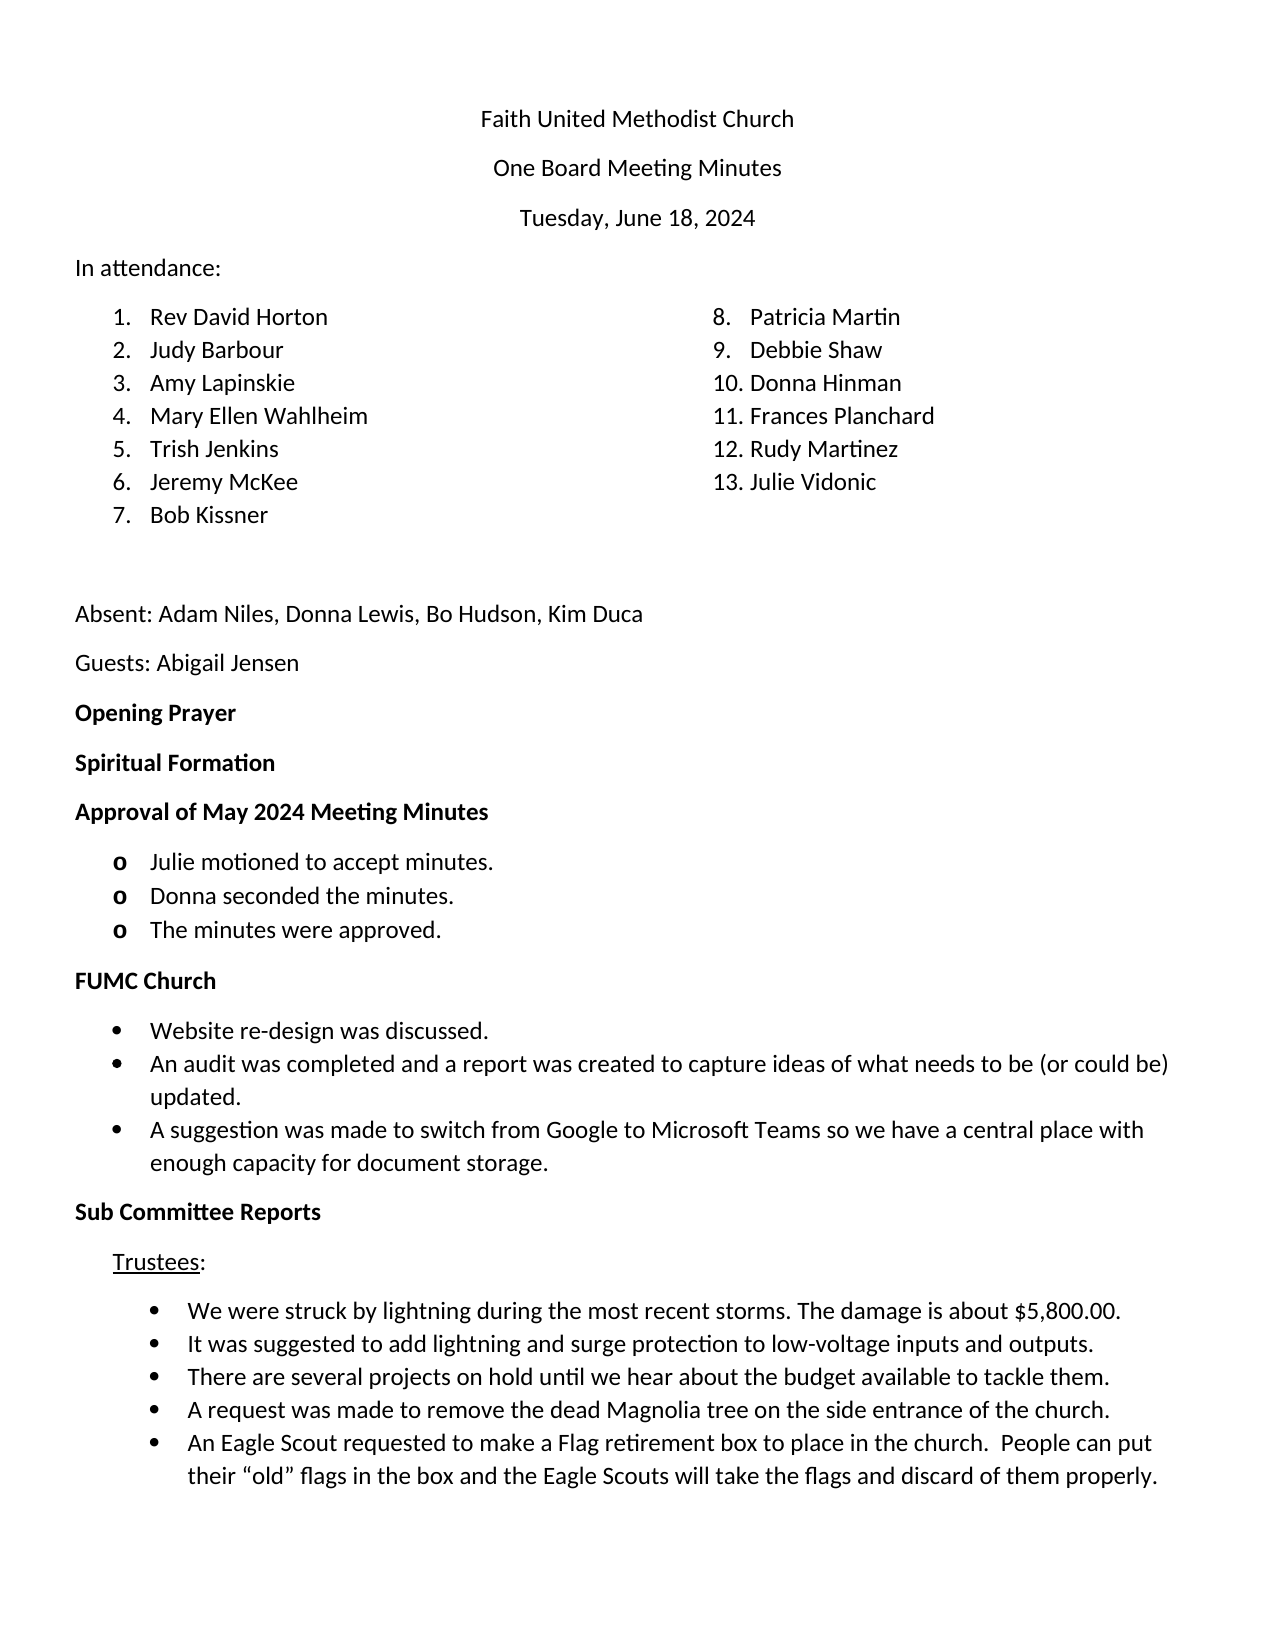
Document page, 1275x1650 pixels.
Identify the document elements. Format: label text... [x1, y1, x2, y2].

list Donna seconded the minutes. [112, 880, 1200, 912]
list Amy Lapinskie [112, 367, 600, 398]
text Approval of May 2024 Meeting Minutes [75, 796, 1200, 827]
list Trish Jenkins [112, 433, 600, 463]
text FUMC Church [75, 965, 1200, 996]
text Sub Committee Reports [75, 1196, 1200, 1227]
list We were struck by lightning during the most recent storms. The damage is about $5,800.00. [150, 1295, 1200, 1326]
list Judy Barbour [112, 334, 600, 365]
text Opening Prayer [75, 697, 1200, 728]
list There are several projects on hold until we hear about the budget available to tackle them. [150, 1361, 1200, 1392]
text Tuesday, June 18, 2024 [75, 202, 1200, 233]
text Spiritual Formation [75, 747, 1200, 777]
list Frances Planchard [712, 400, 1200, 431]
list Patricia Martin [712, 301, 1200, 332]
list It was suggested to add lightning and surge protection to low-voltage inputs and outputs. [150, 1328, 1200, 1359]
list Website re-design was discussed. [112, 1015, 1200, 1046]
list Rev David Horton [112, 301, 600, 332]
list Mary Ellen Wahlheim [112, 400, 600, 431]
list Julie Vidonic [712, 466, 1200, 496]
list An Eagle Scout requested to make a Flag retirement box to place in the church. People can put their “old” flags in the box and the Eagle Scouts will take the flags and discard of them properly. [150, 1427, 1200, 1491]
list Julie motioned to accept minutes. [112, 846, 1200, 878]
list A request was made to remove the dead Magnolia tree on the side entrance of the church. [150, 1394, 1200, 1425]
text One Board Meeting Minutes [75, 153, 1200, 183]
list Rudy Martinez [712, 433, 1200, 463]
text Faith United Methodist Church [75, 103, 1200, 133]
list Donna Hinman [712, 367, 1200, 398]
list The minutes were approved. [112, 914, 1200, 946]
list Debbie Shaw [712, 334, 1200, 365]
text Trustees: [112, 1246, 1200, 1276]
list An audit was completed and a report was created to capture ideas of what needs to be (or could be) updated. [112, 1048, 1200, 1111]
list Bob Kissner [112, 499, 600, 529]
text In attendance: [75, 252, 1200, 282]
text Guests: Abigail Jensen [75, 648, 1200, 678]
list A suggestion was made to switch from Google to Microsoft Teams so we have a central place with enough capacity for document storage. [112, 1114, 1200, 1177]
list Jeremy McKee [112, 466, 600, 496]
text Absent: Adam Niles, Donna Lewis, Bo Hudson, Kim Duca [75, 598, 1200, 628]
